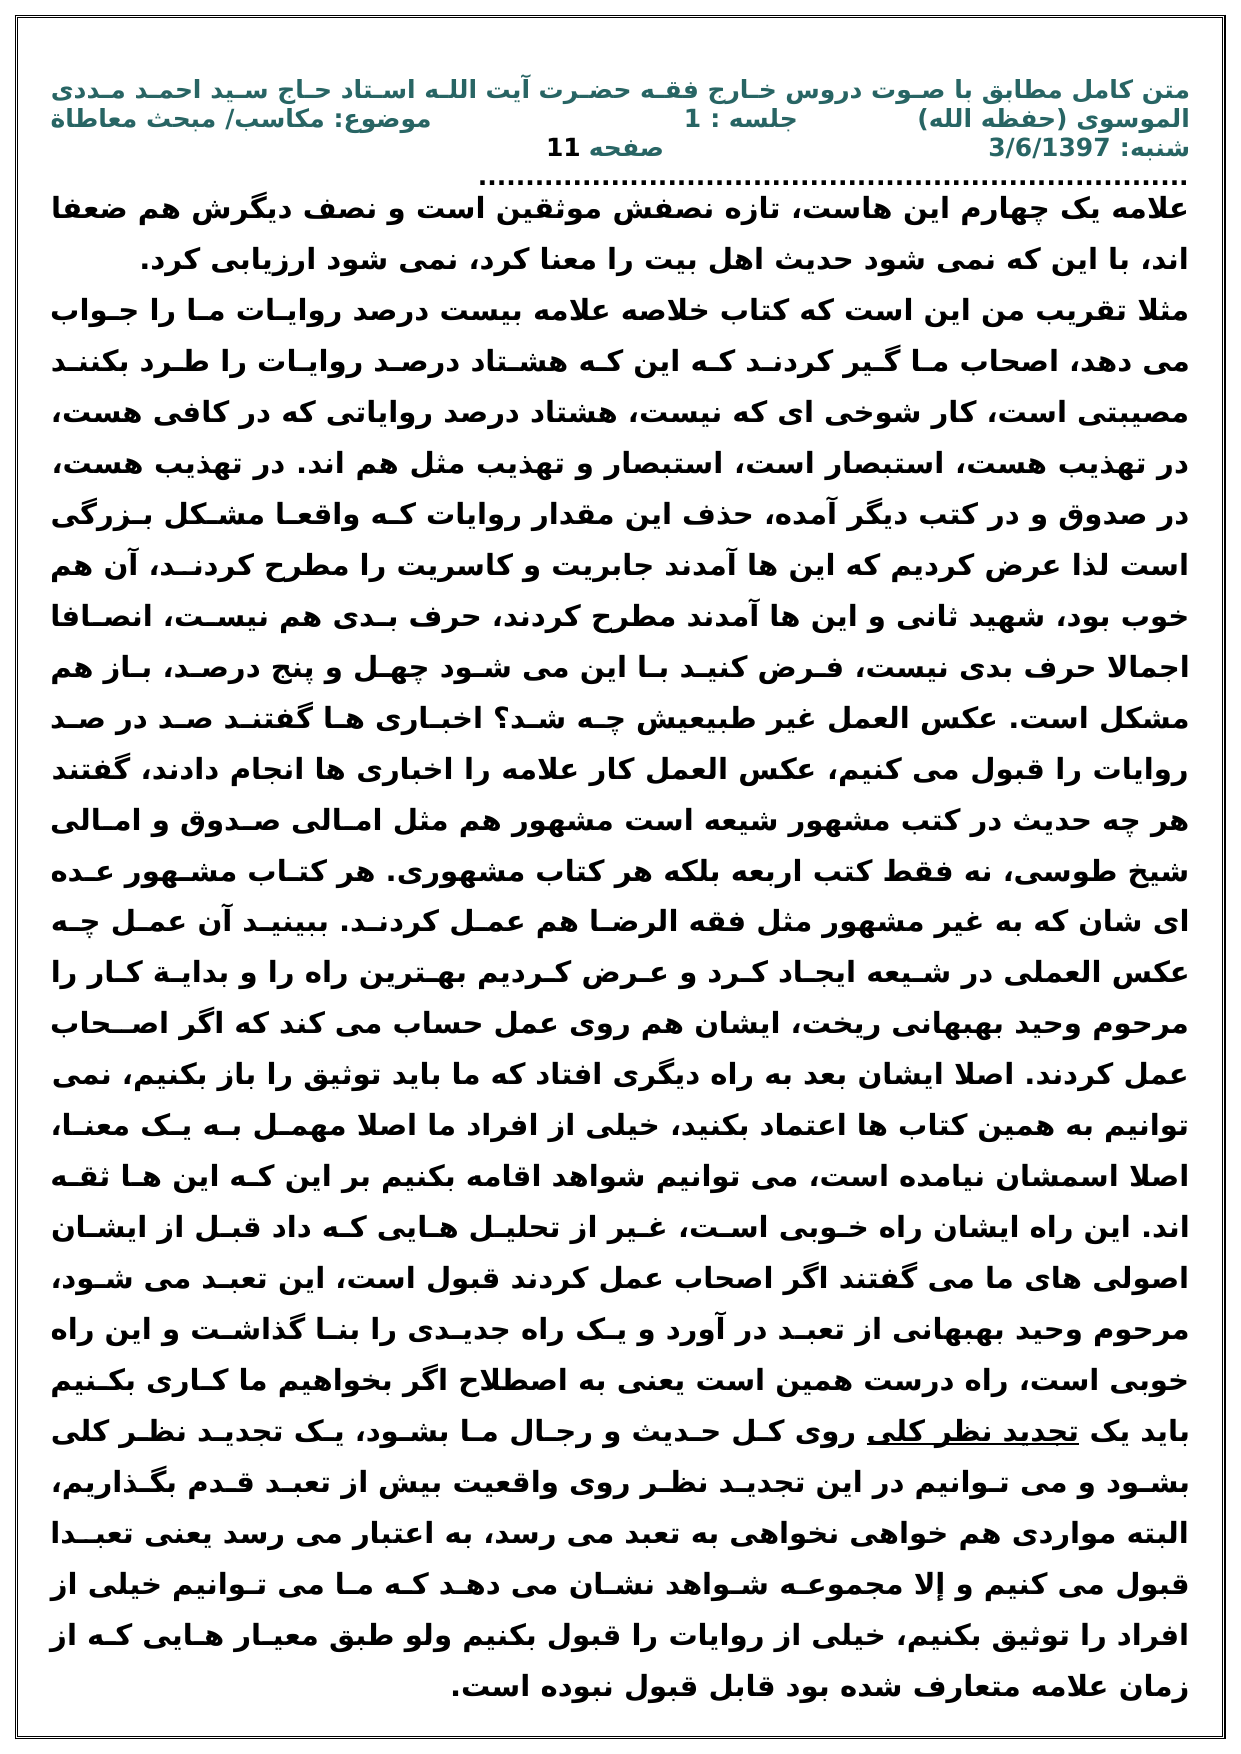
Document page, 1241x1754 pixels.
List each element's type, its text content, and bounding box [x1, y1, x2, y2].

text مثلا تقریب من این است که کتاب خلاصه علامه بیست درصد روایات ما را جواب می دهد، اصحاب ما گیر کردند که این که هشتاد درصد روایات را طرد بکنند مصیبتی است، کار شوخی ای که نیست، هشتاد درصد روایاتی که در کافی هست، در تهذیب هست، استبصار است، استبصار و تهذیب مثل هم اند. در تهذیب هست، در صدوق و در کتب دیگر آمده، حذف این مقدار روایات که واقعا مشکل بزرگی است لذا عرض کردیم که این ها آمدند جابریت و کاسریت را مطرح کردند، آن هم خوب بود، شهید ثانی و این ها آمدند مطرح کردند، حرف بدی هم نیست، انصافا اجمالا حرف بدی نیست، فرض کنید با این می شود چهل و پنج درصد، باز هم مشکل است. عکس العمل غیر طبیعیش چه شد؟ اخباری ها گفتند صد در صد روایات را قبول می کنیم، عکس العمل کار علامه را اخباری ها انجام دادند، گفتند هر چه حدیث در کتب مشهور شیعه است مشهور هم مثل امالی صدوق و امالی شیخ طوسی، نه فقط کتب اربعه بلکه هر کتاب مشهوری. هر کتاب مشهور عده ای شان که به غیر مشهور مثل فقه الرضا هم عمل کردند. ببینید آن عمل چه عکس العملی در شیعه ایجاد کرد و عرض کردیم بهترین راه را و بدایة کار را مرحوم وحید بهبهانی ریخت، ایشان هم روی عمل حساب می کند که اگر اصحاب عمل کردند. اصلا ایشان بعد به راه دیگری افتاد که ما باید توثیق را باز بکنیم، نمی توانیم به همین کتاب ها اعتماد بکنید، خیلی از افراد ما اصلا مهمل به یک معنا، اصلا اسمشان نیامده است، می توانیم شواهد اقامه بکنیم بر این که این ها ثقه اند. این راه ایشان راه خوبی است، غیر از تحلیل هایی که داد قبل از ایشان اصولی های ما می گفتند اگر اصحاب عمل کردند قبول است، این تعبد می شود، مرحوم وحید بهبهانی از تعبد در آورد و یک راه جدیدی را بنا گذاشت و این راه خوبی است، راه درست همین است یعنی به اصطلاح اگر بخواهیم ما کاری بکنیم باید یک تجدید نظر کلی روی کل حدیث و رجال ما بشود، یک تجدید نظر کلی بشود و می توانیم در این تجدید نظر روی واقعیت بیش از تعبد قدم بگذاریم، البته مواردی هم خواهی نخواهی به تعبد می رسد، به اعتبار می رسد یعنی تعبدا قبول می کنیم و إلا مجموعه شواهد نشان می دهد که ما می توانیم خیلی از افراد را توثیق بکنیم، خیلی از روایات را قبول بکنیم ولو طبق معیار هایی که از زمان علامه متعارف شده بود قابل قبول نبوده است. [50, 293, 1190, 1703]
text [50, 192, 1190, 277]
